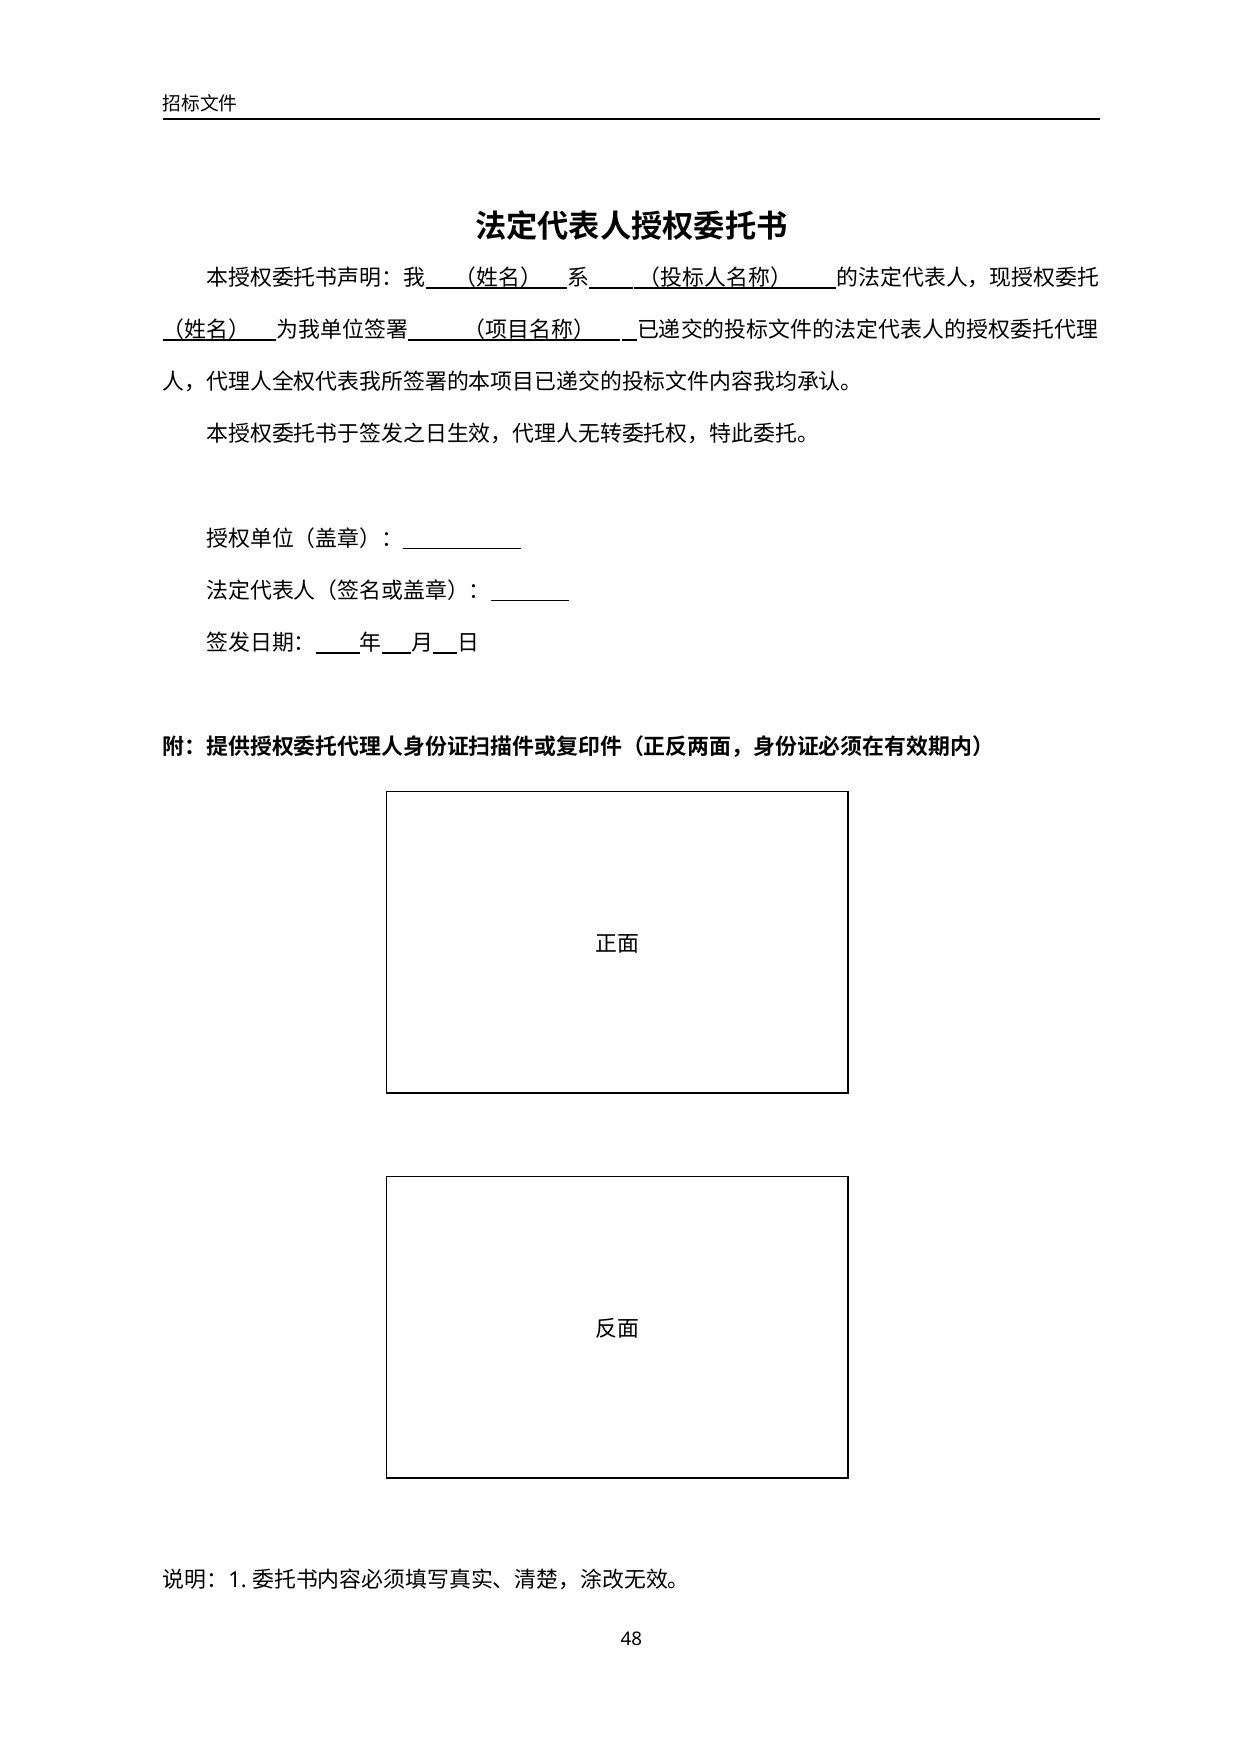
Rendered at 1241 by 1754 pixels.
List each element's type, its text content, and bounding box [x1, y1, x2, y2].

text 法定代表人授权委托书 [162, 198, 1100, 250]
text 法定代表人（签名或盖章）： [162, 562, 1100, 614]
text 本授权委托书于签发之日生效，代理人无转委托权，特此委托。 [162, 406, 1100, 458]
text 授权单位（盖章）： [162, 510, 1100, 562]
text 说明：1. 委托书内容必须填写真实、清楚，涂改无效。 [162, 1552, 1100, 1604]
text 附：提供授权委托代理人身份证扫描件或复印件（正反两面，身份证必须在有效期内） [162, 719, 1100, 771]
text 本授权委托书声明：我 （姓名） 系 （投标人名称） 的法定代表人，现授权委托 （姓名） 为我单位签署 （项目名称） 已递交的投标文件的法定代表人的授权委托代理人，代理人全权代表我所签署的本项目已递交的投标文件内容我均承认。 [162, 250, 1100, 406]
text 签发日期： 年 月 日 [162, 614, 1100, 667]
